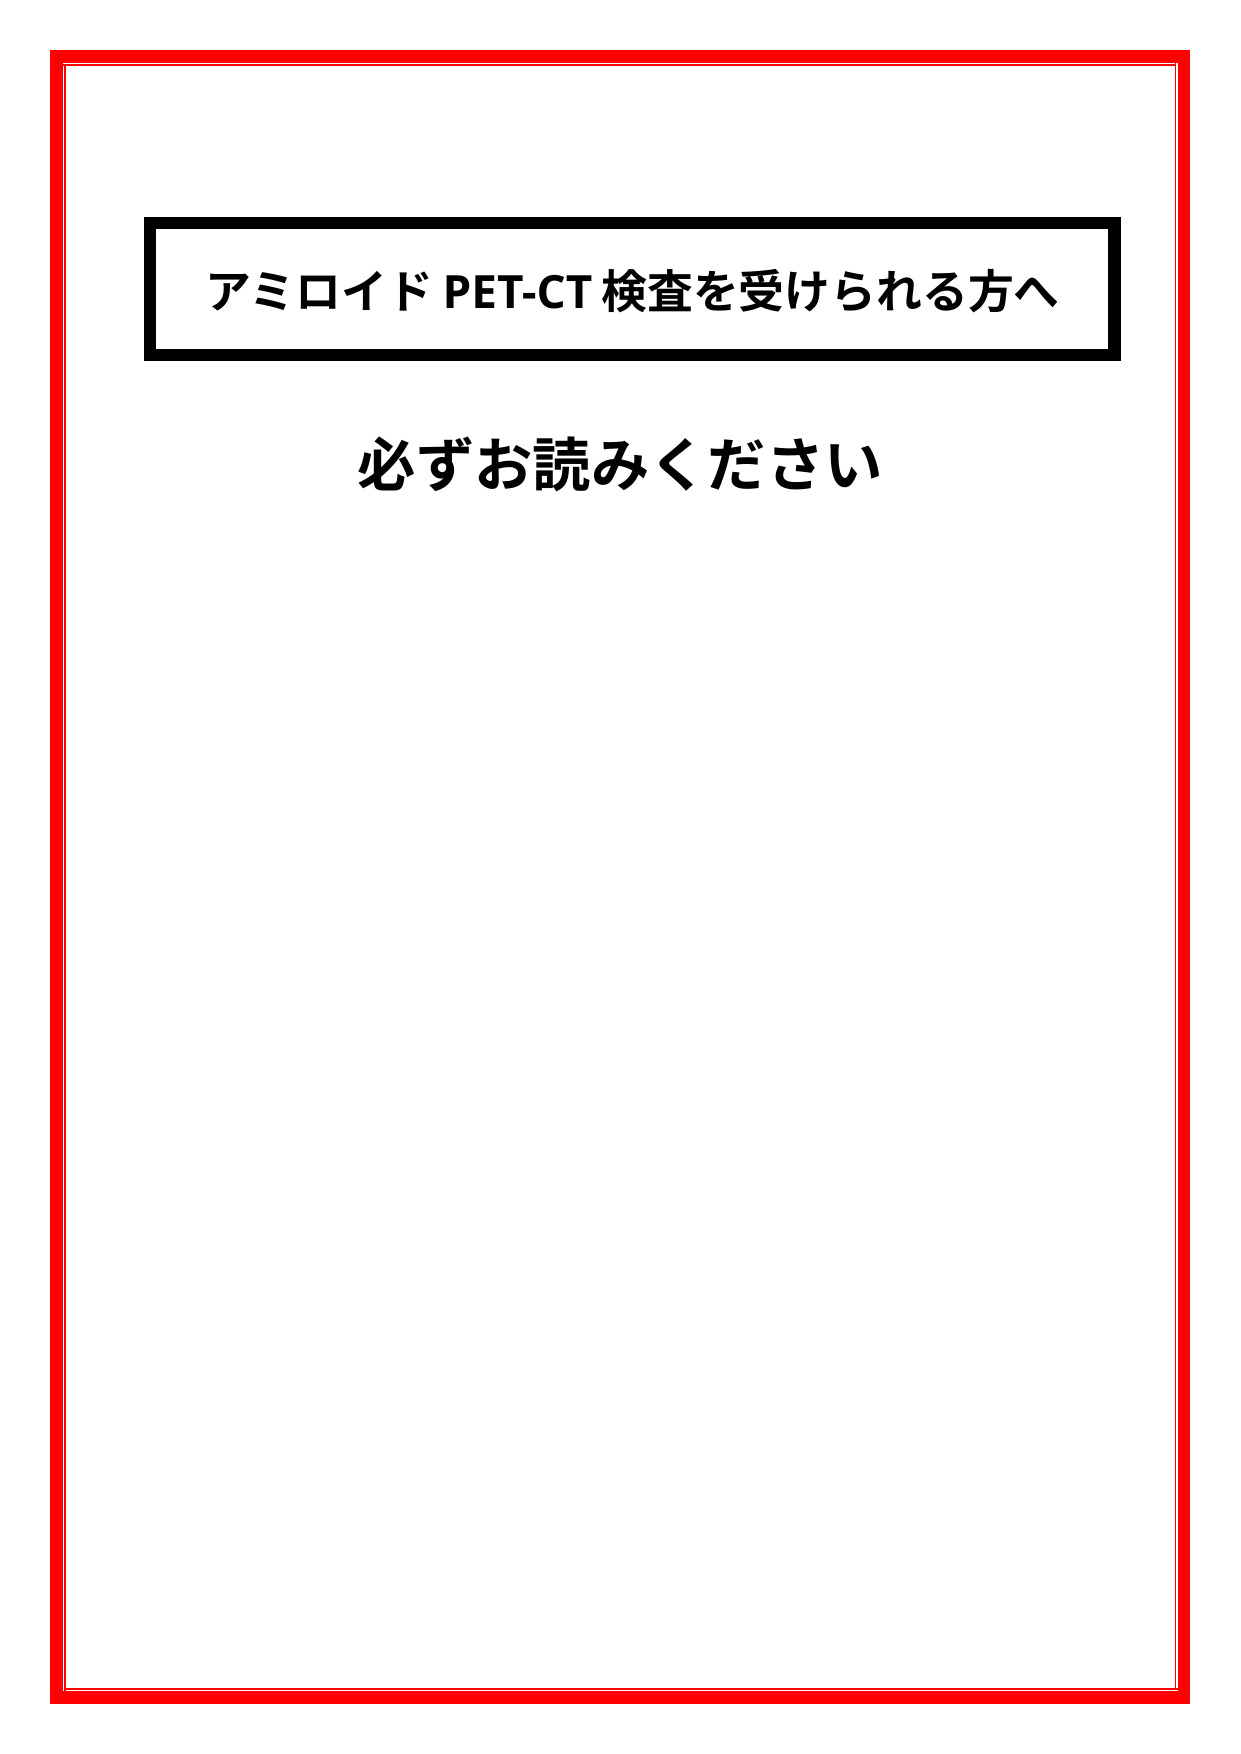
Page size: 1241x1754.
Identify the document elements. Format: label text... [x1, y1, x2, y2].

text 必ずお読みください [177, 361, 1063, 517]
